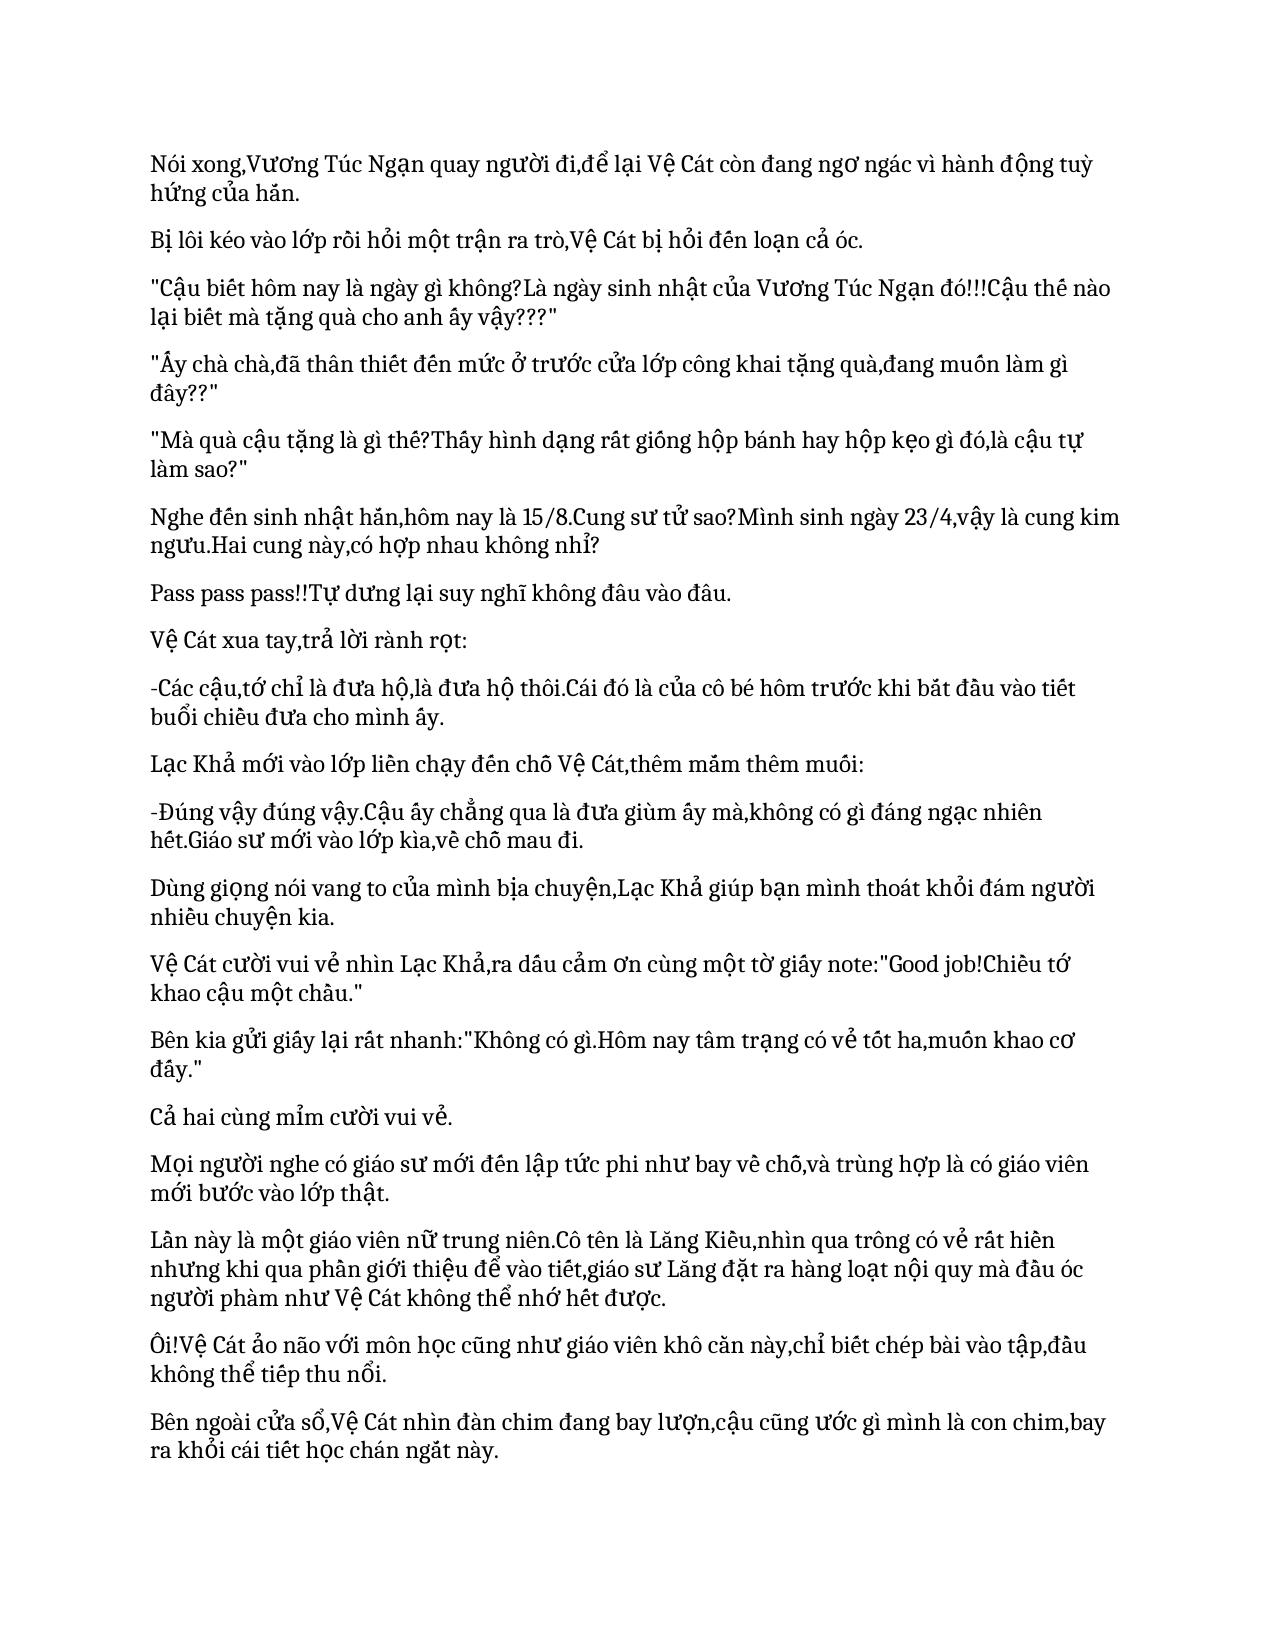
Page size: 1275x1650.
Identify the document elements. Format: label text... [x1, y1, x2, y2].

text Mọi người nghe có giáo sư mới đến lập tức phi như bay về chỗ,và trùng hợp là có giáo viên mới bước vào lớp thật. [150, 1150, 1125, 1207]
text Bị lôi kéo vào lớp rồi hỏi một trận ra trò,Vệ Cát bị hỏi đến loạn cả óc. [150, 226, 1125, 255]
text Nói xong,Vương Túc Ngạn quay người đi,để lại Vệ Cát còn đang ngơ ngác vì hành động tuỳ hứng của hắn. [150, 150, 1125, 207]
text Bên kia gửi giấy lại rất nhanh:"Không có gì.Hôm nay tâm trạng có vẻ tốt ha,muốn khao cơ đấy." [150, 1026, 1125, 1084]
text Lạc Khả mới vào lớp liền chạy đến chỗ Vệ Cát,thêm mắm thêm muối: [150, 750, 1125, 779]
text Dùng giọng nói vang to của mình bịa chuyện,Lạc Khả giúp bạn mình thoát khỏi đám người nhiều chuyện kia. [150, 874, 1125, 931]
text Vệ Cát cười vui vẻ nhìn Lạc Khả,ra dấu cảm ơn cùng một tờ giấy note:"Good job!Chiều tớ khao cậu một chầu." [150, 950, 1125, 1007]
text "Ấy chà chà,đã thân thiết đến mức ở trước cửa lớp công khai tặng quà,đang muốn làm gì đây??" [150, 350, 1125, 407]
text Pass pass pass!!Tự dưng lại suy nghĩ không đâu vào đâu. [150, 579, 1125, 607]
text Ôi!Vệ Cát ảo não với môn học cũng như giáo viên khô cằn này,chỉ biết chép bài vào tập,đầu không thể tiếp thu nổi. [150, 1331, 1125, 1389]
text Vệ Cát xua tay,trả lời rành rọt: [150, 626, 1125, 655]
text "Cậu biết hôm nay là ngày gì không?Là ngày sinh nhật của Vương Túc Ngạn đó!!!Cậu thế nào lại biết mà tặng quà cho anh ấy vậy???" [150, 274, 1125, 331]
text Bên ngoài cửa sổ,Vệ Cát nhìn đàn chim đang bay lượn,cậu cũng ước gì mình là con chim,bay ra khỏi cái tiết học chán ngắt này. [150, 1407, 1125, 1465]
text -Các cậu,tớ chỉ là đưa hộ,là đưa hộ thôi.Cái đó là của cô bé hôm trước khi bắt đầu vào tiết buổi chiều đưa cho mình ấy. [150, 674, 1125, 731]
text Nghe đến sinh nhật hắn,hôm nay là 15/8.Cung sư tử sao?Mình sinh ngày 23/4,vậy là cung kim ngưu.Hai cung này,có hợp nhau không nhỉ? [150, 502, 1125, 560]
text Lần này là một giáo viên nữ trung niên.Cô tên là Lăng Kiều,nhìn qua trông có vẻ rất hiền nhưng khi qua phần giới thiệu để vào tiết,giáo sư Lăng đặt ra hàng loạt nội quy mà đầu óc người phàm như Vệ Cát không thể nhớ hết được. [150, 1226, 1125, 1312]
text "Mà quà cậu tặng là gì thế?Thấy hình dạng rất giống hộp bánh hay hộp kẹo gì đó,là cậu tự làm sao?" [150, 426, 1125, 484]
text Cả hai cùng mỉm cười vui vẻ. [150, 1102, 1125, 1131]
text -Đúng vậy đúng vậy.Cậu ấy chẳng qua là đưa giùm ấy mà,không có gì đáng ngạc nhiên hết.Giáo sư mới vào lớp kìa,về chỗ mau đi. [150, 797, 1125, 855]
